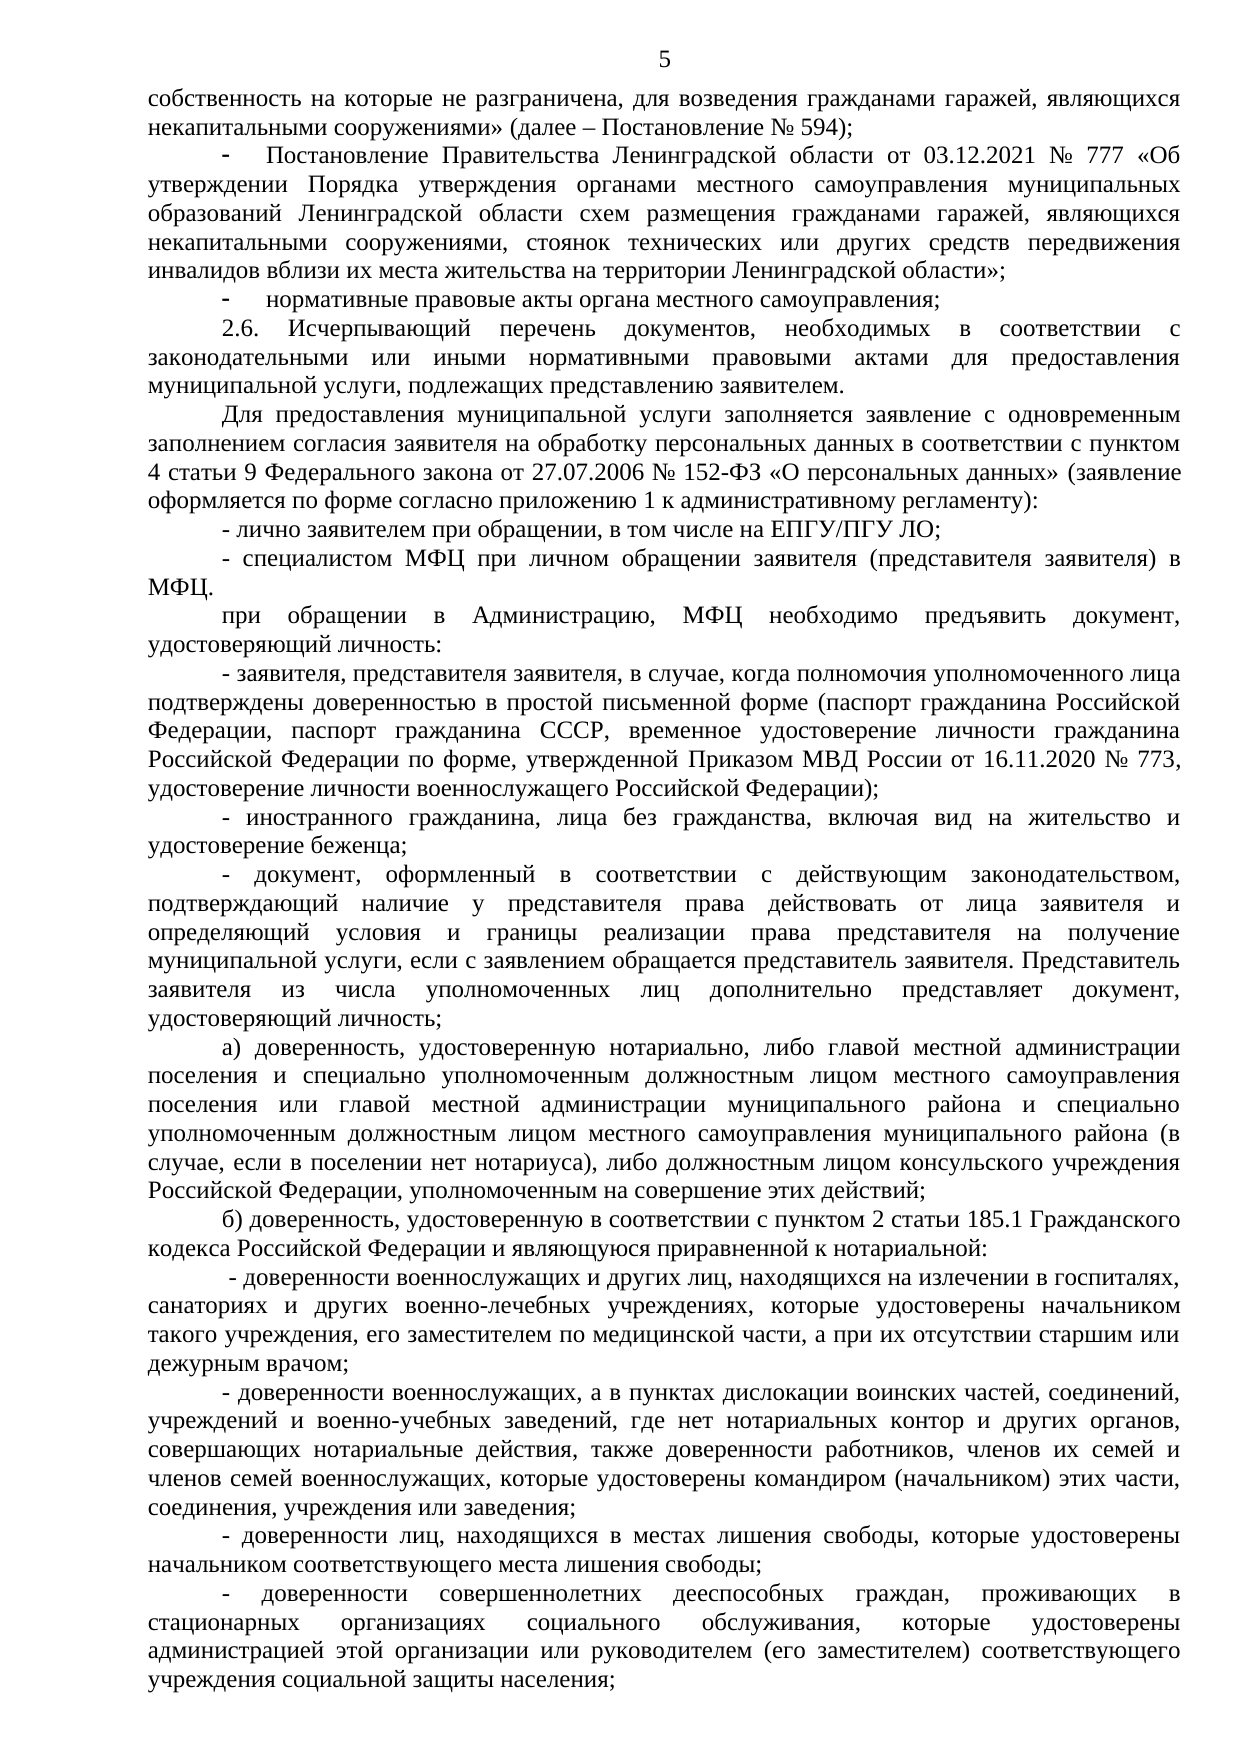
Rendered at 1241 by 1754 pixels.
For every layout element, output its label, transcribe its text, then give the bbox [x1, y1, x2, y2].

text Для предоставления муниципальной услуги заполняется заявление с одновременным заполнением согласия заявителя на обработку персональных данных в соответствии с пунктом 4 статьи 9 Федерального закона от 27.07.2006 № 152-ФЗ «О персональных данных» (заявление оформляется по форме согласно приложению 1 к административному регламенту): [148, 399, 1181, 514]
text 2.6. Исчерпывающий перечень документов, необходимых в соответствии с законодательными или иными нормативными правовыми актами для предоставления муниципальной услуги, подлежащих представлению заявителем. [148, 313, 1181, 399]
text - специалистом МФЦ при личном обращении заявителя (представителя заявителя) в МФЦ. [148, 543, 1181, 601]
text - доверенности военнослужащих, а в пунктах дислокации воинских частей, соединений, учреждений и военно-учебных заведений, где нет нотариальных контор и других органов, совершающих нотариальные действия, также доверенности работников, членов их семей и членов семей военнослужащих, которые удостоверены командиром (начальником) этих части, соединения, учреждения или заведения; [148, 1377, 1181, 1521]
text б) доверенность, удостоверенную в соответствии с пунктом 2 статьи 185.1 Гражданского кодекса Российской Федерации и являющуюся приравненной к нотариальной: [148, 1204, 1181, 1262]
list Постановление Правительства Ленинградской области от 03.12.2021 № 777 «Об утверждении Порядка утверждения органами местного самоуправления муниципальных образований Ленинградской области схем размещения гражданами гаражей, являющихся некапитальными сооружениями, стоянок технических или других средств передвижения инвалидов вблизи их места жительства на территории Ленинградской области»; [148, 141, 1181, 284]
text - иностранного гражданина, лица без гражданства, включая вид на жительство и удостоверение беженца; [148, 802, 1181, 859]
text - лично заявителем при обращении, в том числе на ЕПГУ/ПГУ ЛО; [148, 514, 1181, 543]
text - доверенности совершеннолетних дееспособных граждан, проживающих в стационарных организациях социального обслуживания, которые удостоверены администрацией этой организации или руководителем (его заместителем) соответствующего учреждения социальной защиты населения; [148, 1578, 1181, 1693]
text - заявителя, представителя заявителя, в случае, когда полномочия уполномоченного лица подтверждены доверенностью в простой письменной форме (паспорт гражданина Российской Федерации, паспорт гражданина СССР, временное удостоверение личности гражданина Российской Федерации по форме, утвержденной Приказом МВД России от 16.11.2020 № 773, удостоверение личности военнослужащего Российской Федерации); [148, 658, 1181, 802]
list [148, 83, 1181, 141]
text а) доверенность, удостоверенную нотариально, либо главой местной администрации поселения и специально уполномоченным должностным лицом местного самоуправления поселения или главой местной администрации муниципального района и специально уполномоченным должностным лицом местного самоуправления муниципального района (в случае, если в поселении нет нотариуса), либо должностным лицом консульского учреждения Российской Федерации, уполномоченным на совершение этих действий; [148, 1032, 1181, 1204]
text - доверенности лиц, находящихся в местах лишения свободы, которые удостоверены начальником соответствующего места лишения свободы; [148, 1521, 1181, 1578]
list нормативные правовые акты органа местного самоуправления; [148, 284, 1181, 313]
text при обращении в Администрацию, МФЦ необходимо предъявить документ, удостоверяющий личность: [148, 601, 1181, 658]
text - доверенности военнослужащих и других лиц, находящихся на излечении в госпиталях, санаториях и других военно-лечебных учреждениях, которые удостоверены начальником такого учреждения, его заместителем по медицинской части, а при их отсутствии старшим или дежурным врачом; [148, 1262, 1181, 1377]
text - документ, оформленный в соответствии с действующим законодательством, подтверждающий наличие у представителя права действовать от лица заявителя и определяющий условия и границы реализации права представителя на получение муниципальной услуги, если с заявлением обращается представитель заявителя. Представитель заявителя из числа уполномоченных лиц дополнительно представляет документ, удостоверяющий личность; [148, 859, 1181, 1032]
